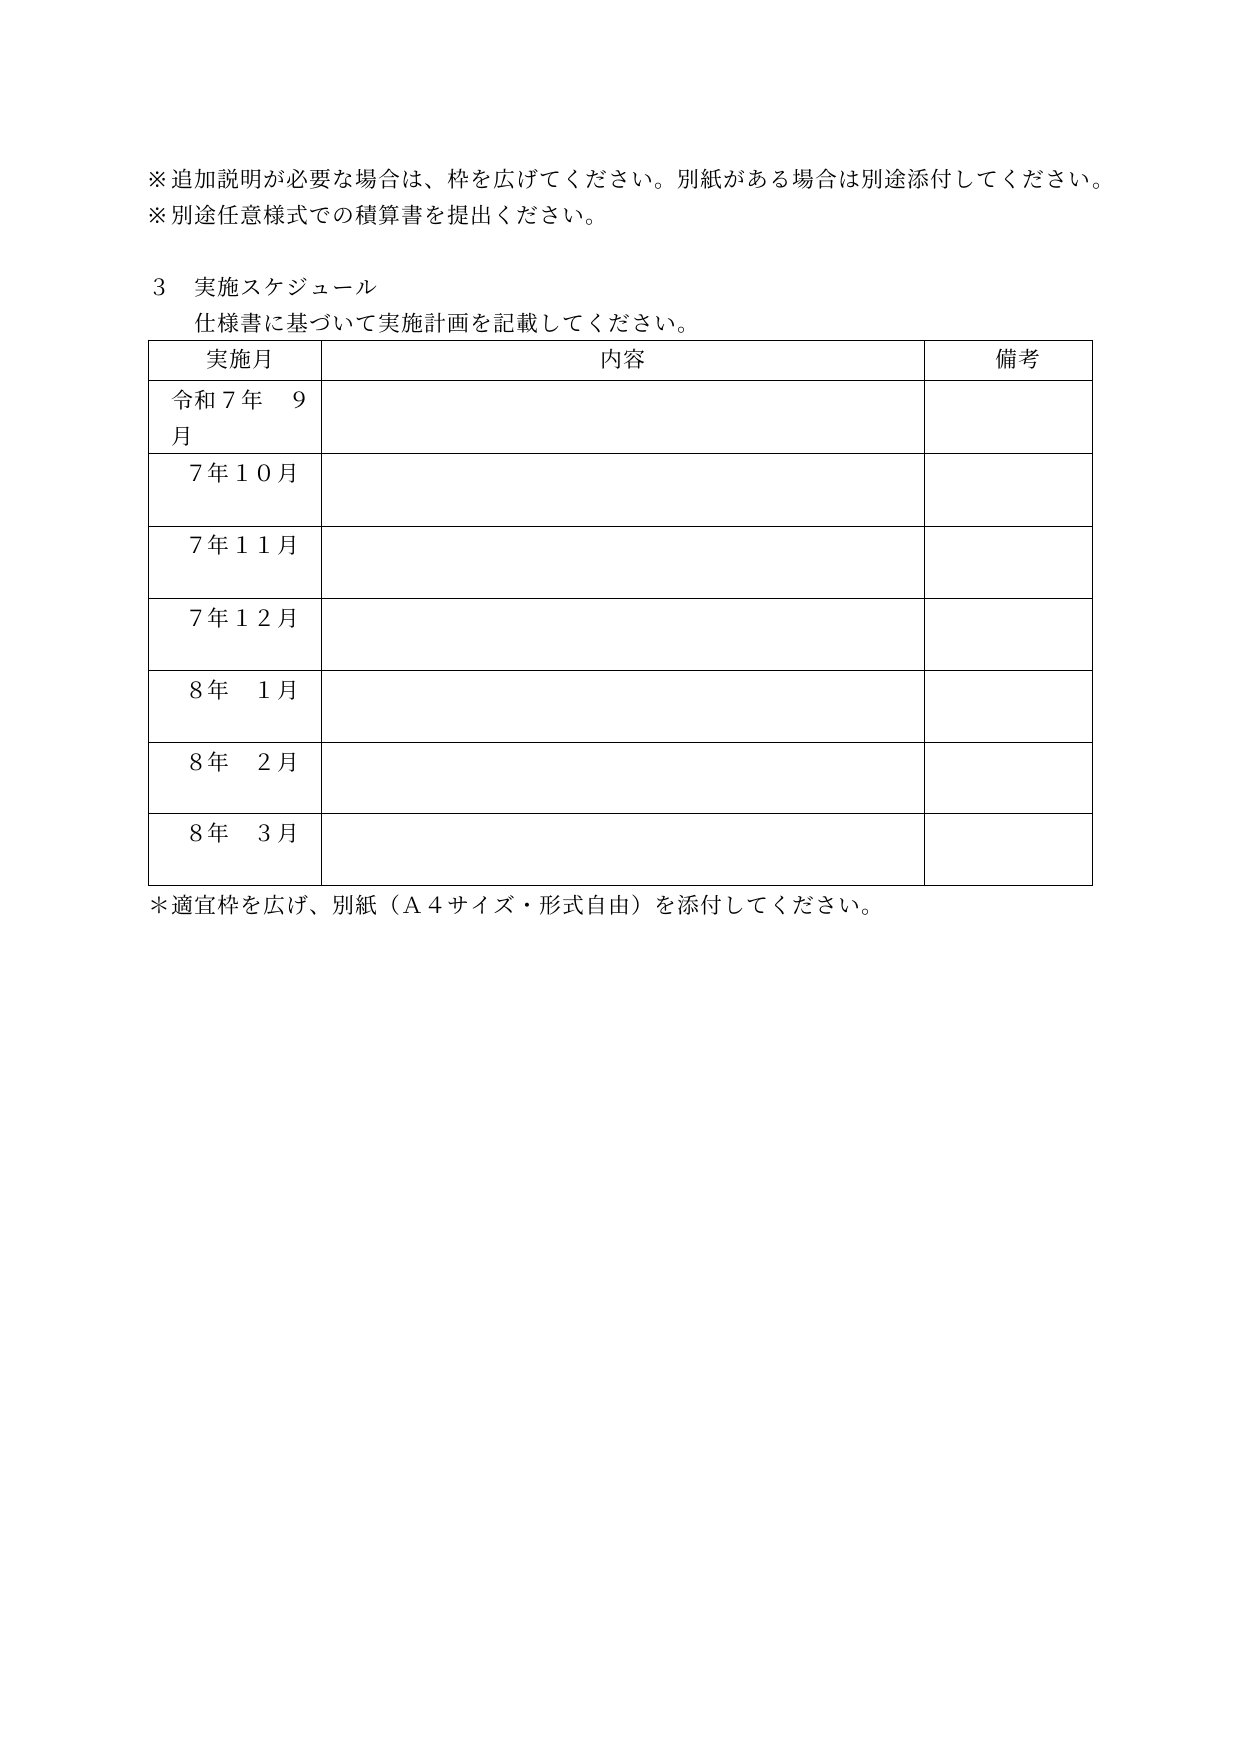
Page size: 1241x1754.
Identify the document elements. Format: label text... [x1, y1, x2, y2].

table_cell ７年１１月 [149, 527, 321, 598]
text ３ 実施スケジュール [148, 268, 1092, 304]
table_cell [322, 527, 924, 598]
table_cell [925, 814, 1092, 885]
table_cell ７年１０月 [149, 454, 321, 526]
table_cell [925, 743, 1092, 813]
table_cell [322, 814, 924, 885]
text ※別途任意様式での積算書を提出ください。 [148, 196, 1092, 232]
table_cell ８年 ２月 [149, 743, 321, 813]
table_cell [925, 599, 1092, 670]
table_cell [925, 671, 1092, 742]
table_cell ７年１２月 [149, 599, 321, 670]
table_cell ８年 ３月 [149, 814, 321, 885]
table_cell [322, 671, 924, 742]
table_cell [322, 454, 924, 526]
table_cell [925, 381, 1092, 453]
table_cell [322, 599, 924, 670]
table_cell ８年 １月 [149, 671, 321, 742]
table_cell 令和７年 ９月 [149, 381, 321, 453]
table_cell [322, 743, 924, 813]
text ＊適宜枠を広げ、別紙（Ａ４サイズ・形式自由）を添付してください。 [148, 886, 1092, 922]
table_header 実施月 [149, 341, 321, 380]
table_cell [322, 381, 924, 453]
table_header 備考 [925, 341, 1092, 380]
table_cell [925, 527, 1092, 598]
table_cell [925, 454, 1092, 526]
table_header 内容 [322, 341, 924, 380]
text 仕様書に基づいて実施計画を記載してください。 [148, 304, 1092, 339]
text ※追加説明が必要な場合は、枠を広げてください。別紙がある場合は別途添付してください。 [148, 160, 1092, 196]
